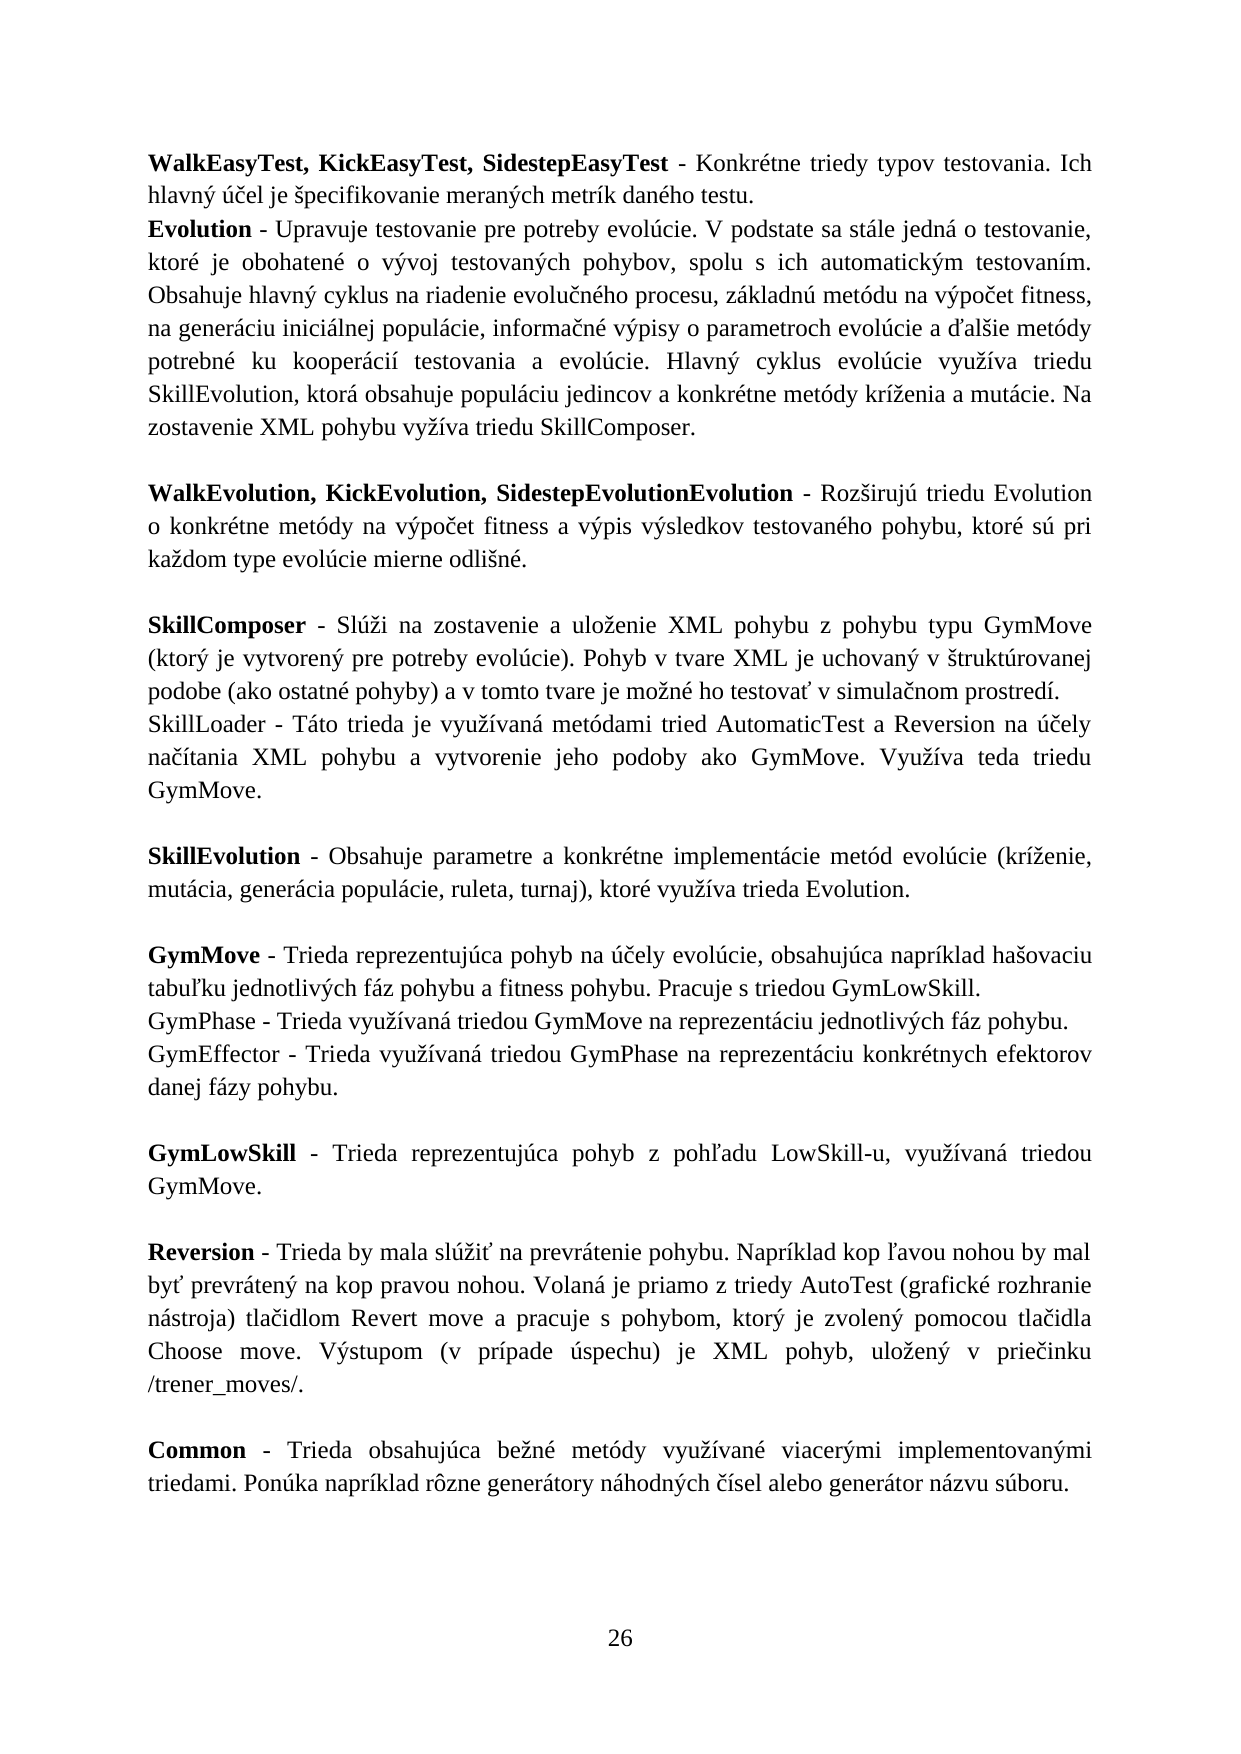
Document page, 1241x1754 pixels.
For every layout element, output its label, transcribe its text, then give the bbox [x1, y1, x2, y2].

text Common - Trieda obsahujúca bežné metódy využívané viacerými implementovanými triedami. Ponúka napríklad rôzne generátory náhodných čísel alebo generátor názvu súboru. [148, 1435, 1093, 1497]
text SkillEvolution - Obsahuje parametre a konkrétne implementácie metód evolúcie (kríženie, mutácia, generácia populácie, ruleta, turnaj), ktoré využíva trieda Evolution. [148, 841, 1093, 903]
text GymPhase - Trieda využívaná triedou GymMove na reprezentáciu jednotlivých fáz pohybu. [148, 1006, 1093, 1035]
text WalkEasyTest, KickEasyTest, SidestepEasyTest - Konkrétne triedy typov testovania. Ich hlavný účel je špecifikovanie meraných metrík daného testu. [148, 148, 1093, 209]
text GymLowSkill - Trieda reprezentujúca pohyb z pohľadu LowSkill-u, využívaná triedou GymMove. [148, 1138, 1093, 1200]
text GymEffector - Trieda využívaná triedou GymPhase na reprezentáciu konkrétnych efektorov danej fázy pohybu. [148, 1039, 1093, 1101]
text GymMove - Trieda reprezentujúca pohyb na účely evolúcie, obsahujúca napríklad hašovaciu tabuľku jednotlivých fáz pohybu a fitness pohybu. Pracuje s triedou GymLowSkill. [148, 940, 1093, 1002]
text SkillLoader - Táto trieda je využívaná metódami tried AutomaticTest a Reversion na účely načítania XML pohybu a vytvorenie jeho podoby ako GymMove. Využíva teda triedu GymMove. [148, 709, 1093, 804]
text WalkEvolution, KickEvolution, SidestepEvolutionEvolution - Rozširujú triedu Evolution o konkrétne metódy na výpočet fitness a výpis výsledkov testovaného pohybu, ktoré sú pri každom type evolúcie mierne odlišné. [148, 478, 1093, 573]
text SkillComposer - Slúži na zostavenie a uloženie XML pohybu z pohybu typu GymMove (ktorý je vytvorený pre potreby evolúcie). Pohyb v tvare XML je uchovaný v štruktúrovanej podobe (ako ostatné pohyby) a v tomto tvare je možné ho testovať v simulačnom prostredí. [148, 610, 1093, 705]
text Reversion - Trieda by mala slúžiť na prevrátenie pohybu. Napríklad kop ľavou nohou by mal byť prevrátený na kop pravou nohou. Volaná je priamo z triedy AutoTest (grafické rozhranie nástroja) tlačidlom Revert move a pracuje s pohybom, ktorý je zvolený pomocou tlačidla Choose move. Výstupom (v prípade úspechu) je XML pohyb, uložený v priečinku /trener_moves/. [148, 1237, 1093, 1398]
text Evolution - Upravuje testovanie pre potreby evolúcie. V podstate sa stále jedná o testovanie, ktoré je obohatené o vývoj testovaných pohybov, spolu s ich automatickým testovaním. Obsahuje hlavný cyklus na riadenie evolučného procesu, základnú metódu na výpočet fitness, na generáciu iniciálnej populácie, informačné výpisy o parametroch evolúcie a ďalšie metódy potrebné ku kooperácií testovania a evolúcie. Hlavný cyklus evolúcie využíva triedu SkillEvolution, ktorá obsahuje populáciu jedincov a konkrétne metódy kríženia a mutácie. Na zostavenie XML pohybu vyžíva triedu SkillComposer. [148, 214, 1093, 441]
